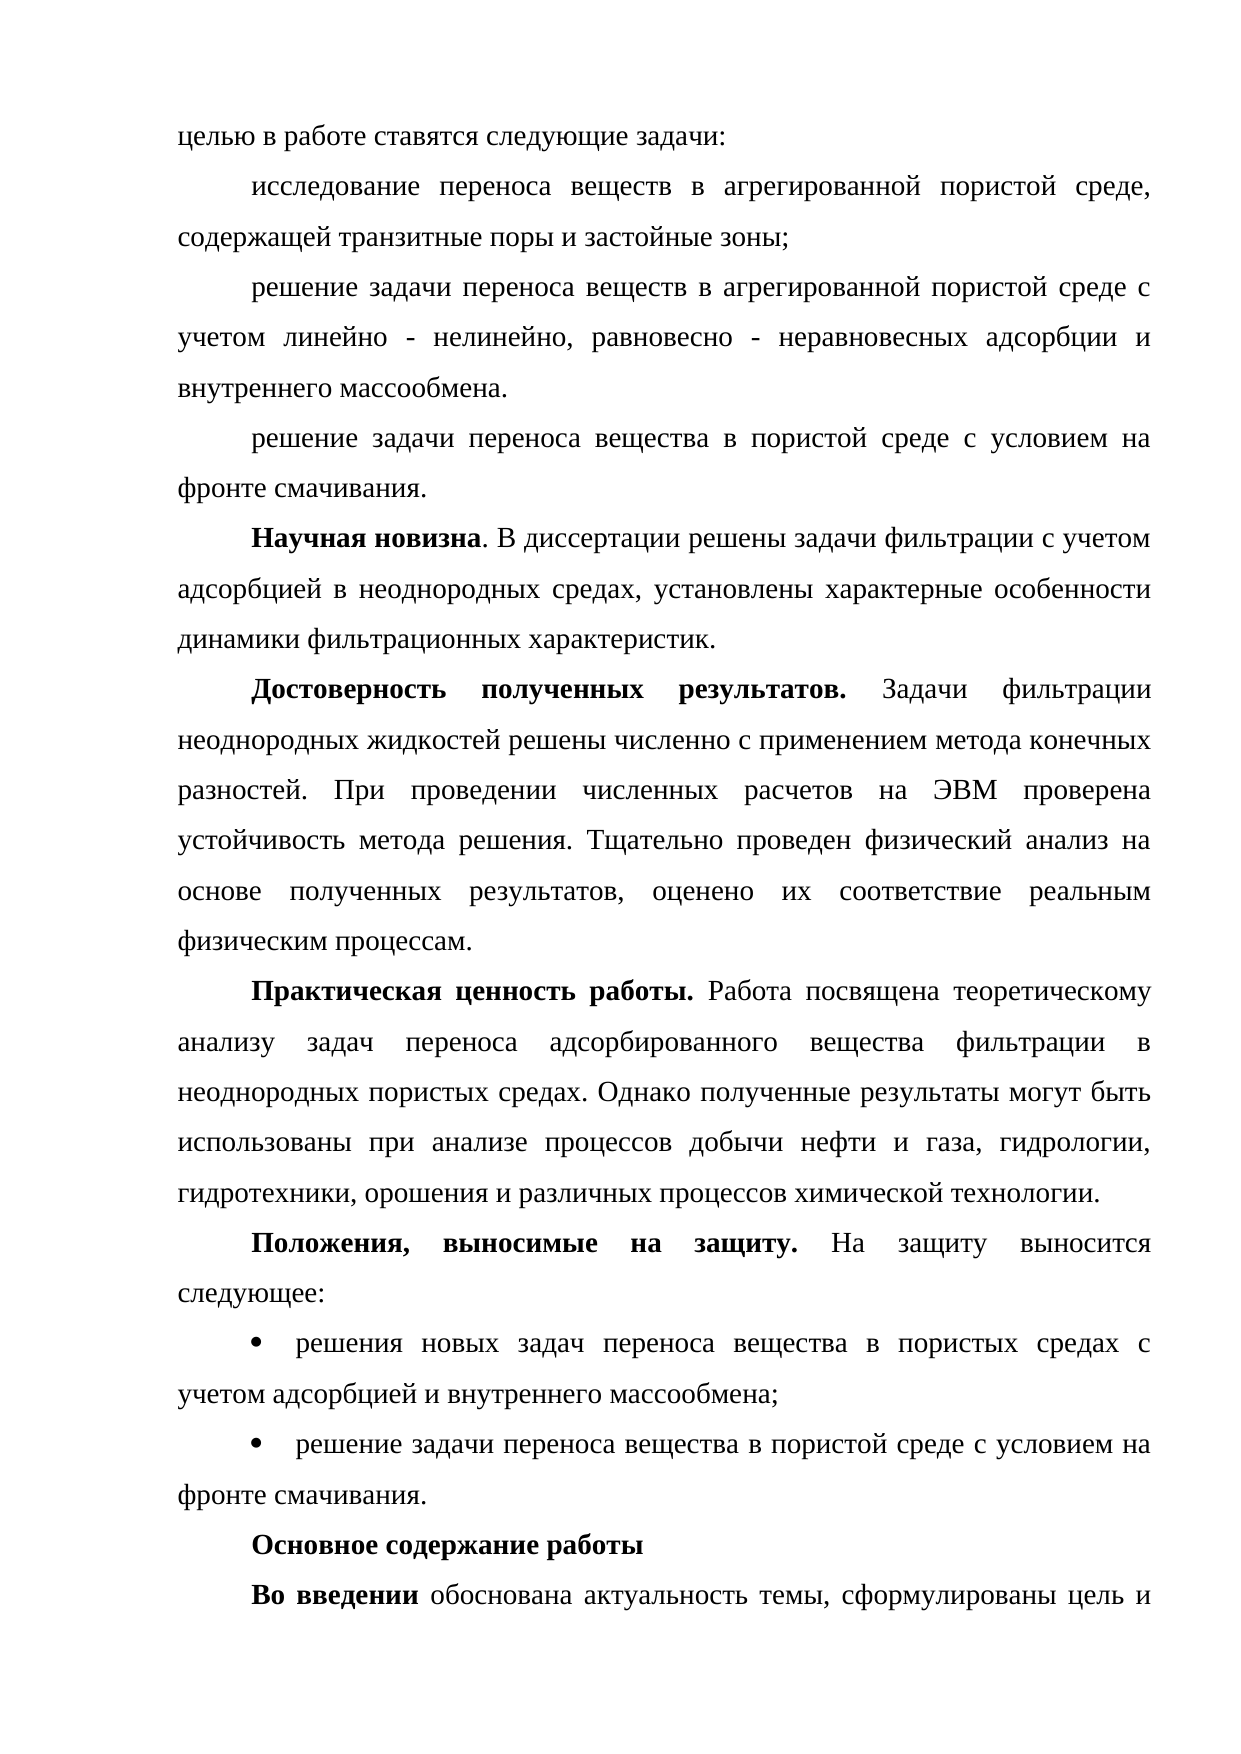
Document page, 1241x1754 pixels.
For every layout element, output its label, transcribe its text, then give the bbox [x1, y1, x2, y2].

text Положения, выносимые на защиту. На защиту выносится следующее: [177, 1225, 1152, 1309]
text Научная новизна. В диссертации решены задачи фильтрации с учетом адсорбцией в неоднородных средах, установлены характерные особенности динамики фильтрационных характеристик. [177, 521, 1152, 655]
text исследование переноса веществ в агрегированной пористой среде, содержащей транзитные поры и застойные зоны; [177, 168, 1152, 252]
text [177, 118, 1152, 152]
list решения новых задач переноса вещества в пористых средах с учетом адсорбцией и внутреннего массообмена; [177, 1326, 1152, 1409]
list решение задачи переноса вещества в пористой среде с условием на фронте смачивания. [177, 1426, 1152, 1510]
text Основное содержание работы [177, 1527, 1152, 1561]
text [177, 1577, 1152, 1611]
text Практическая ценность работы. Работа посвящена теоретическому анализу задач переноса адсорбированного вещества фильтрации в неоднородных пористых средах. Однако полученные результаты могут быть использованы при анализе процессов добычи нефти и газа, гидрологии, гидротехники, орошения и различных процессов химической технологии. [177, 973, 1152, 1208]
text решение задачи переноса вещества в пористой среде с условием на фронте смачивания. [177, 420, 1152, 504]
text решение задачи переноса веществ в агрегированной пористой среде с учетом линейно - нелинейно, равновесно - неравновесных адсорбции и внутреннего массообмена. [177, 269, 1152, 403]
text Достоверность полученных результатов. Задачи фильтрации неоднородных жидкостей решены численно с применением метода конечных разностей. При проведении численных расчетов на ЭВМ проверена устойчивость метода решения. Тщательно проведен физический анализ на основе полученных результатов, оценено их соответствие реальным физическим процессам. [177, 672, 1152, 957]
